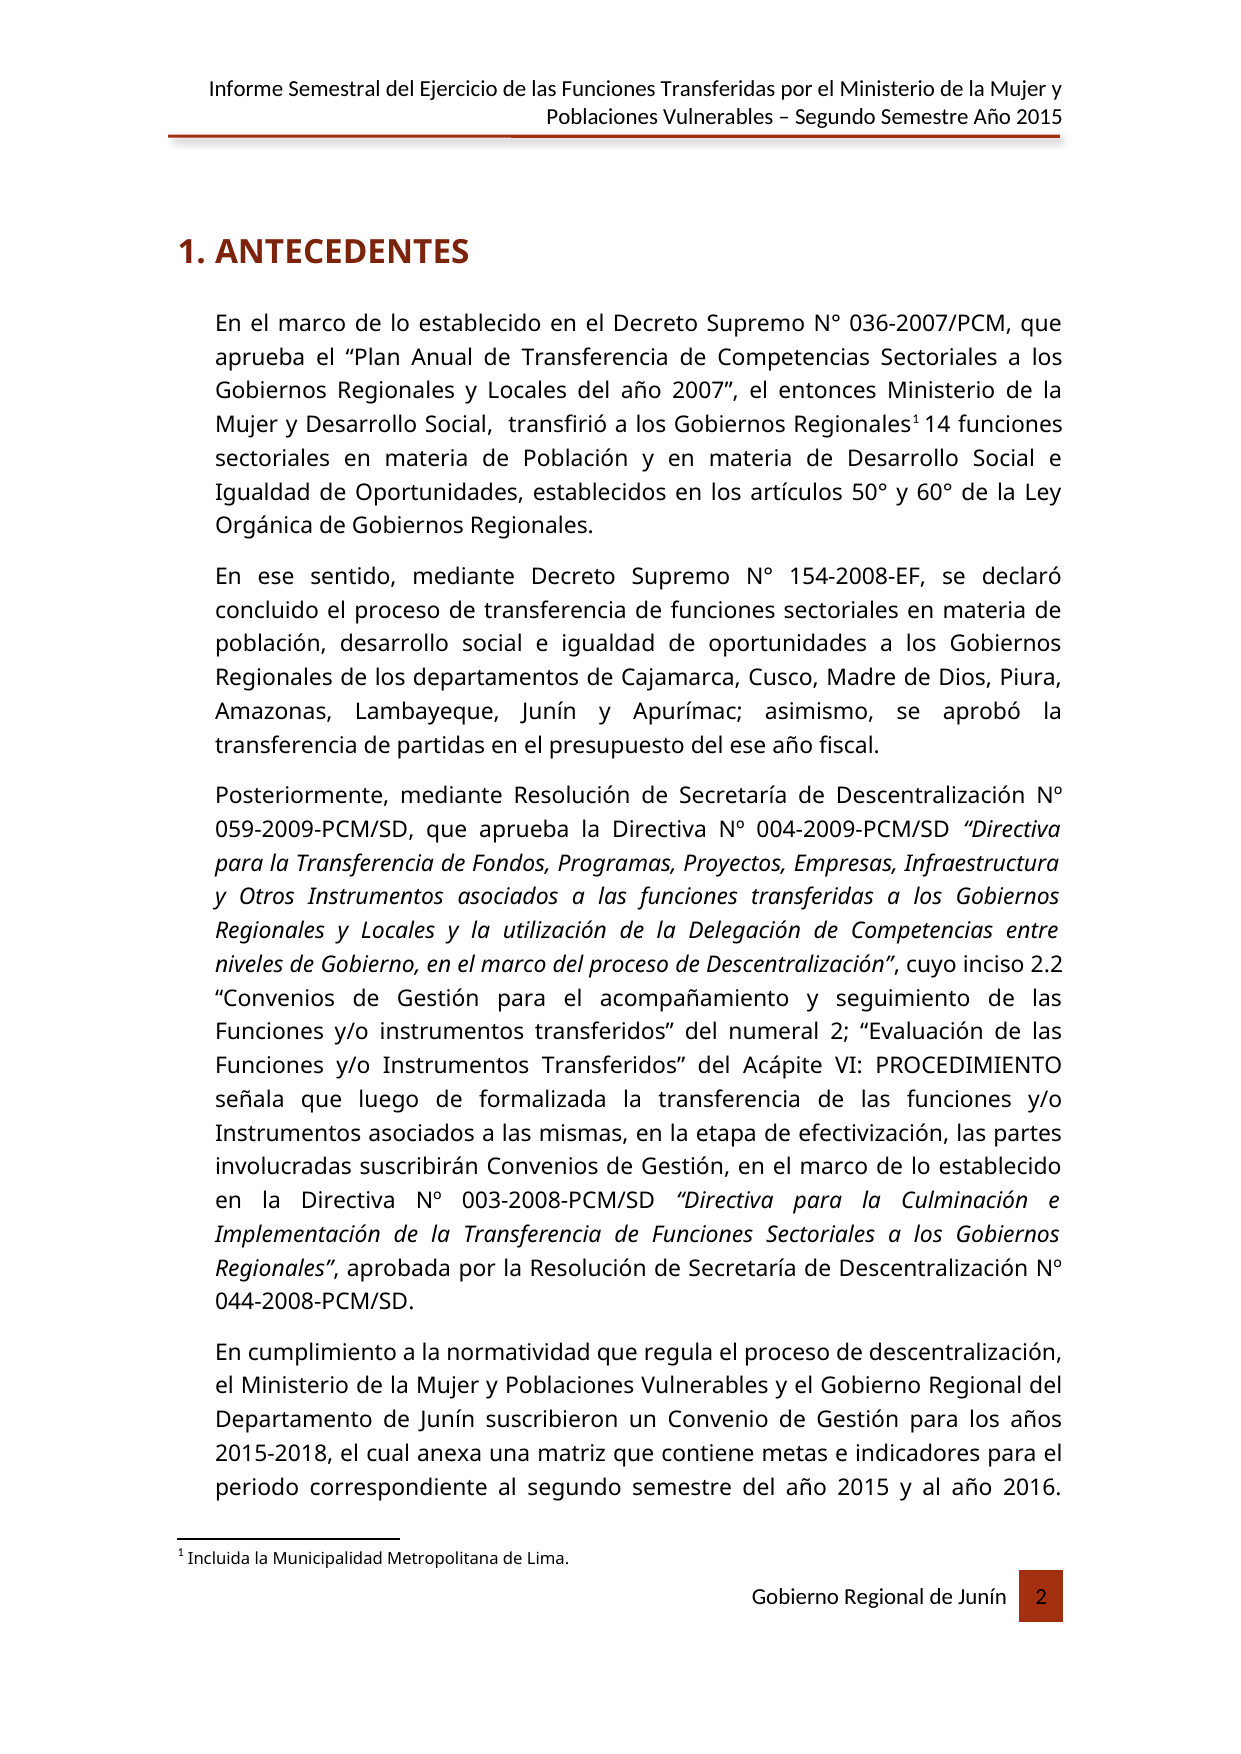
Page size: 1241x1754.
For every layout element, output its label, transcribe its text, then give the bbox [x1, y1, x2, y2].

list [215, 1336, 1063, 1502]
list En ese sentido, mediante Decreto Supremo N° 154-2008-EF, se declaró concluido el proceso de transferencia de funciones sectoriales en materia de población, desarrollo social e igualdad de oportunidades a los Gobiernos Regionales de los departamentos de Cajamarca, Cusco, Madre de Dios, Piura, Amazonas, Lambayeque, Junín y Apurímac; asimismo, se aprobó la transferencia de partidas en el presupuesto del ese año fiscal. [215, 560, 1063, 760]
text Posteriormente, mediante Resolución de Secretaría de Descentralización Nº 059-2009-PCM/SD, que aprueba la Directiva Nº 004-2009-PCM/SD “Directiva para la Transferencia de Fondos, Programas, Proyectos, Empresas, Infraestructura y Otros Instrumentos asociados a las funciones transferidas a los Gobiernos Regionales y Locales y la utilización de la Delegación de Competencias entre niveles de Gobierno, en el marco del proceso de Descentralización”, cuyo inciso 2.2 “Convenios de Gestión para el acompañamiento y seguimiento de las Funciones y/o instrumentos transferidos” del numeral 2; “Evaluación de las Funciones y/o Instrumentos Transferidos” del Acápite VI: PROCEDIMIENTO señala que luego de formalizada la transferencia de las funciones y/o Instrumentos asociados a las mismas, en la etapa de efectivización, las partes involucradas suscribirán Convenios de Gestión, en el marco de lo establecido en la Directiva Nº 003-2008-PCM/SD “Directiva para la Culminación e Implementación de la Transferencia de Funciones Sectoriales a los Gobiernos Regionales”, aprobada por la Resolución de Secretaría de Descentralización Nº 044-2008-PCM/SD. [215, 779, 1063, 1316]
text En el marco de lo establecido en el Decreto Supremo N° 036-2007/PCM, que aprueba el “Plan Anual de Transferencia de Competencias Sectoriales a los Gobiernos Regionales y Locales del año 2007”, el entonces Ministerio de la Mujer y Desarrollo Social, transfirió a los Gobiernos Regionales 14 funciones sectoriales en materia de Población y en materia de Desarrollo Social e Igualdad de Oportunidades, establecidos en los artículos 50° y 60° de la Ley Orgánica de Gobiernos Regionales. [215, 307, 1063, 541]
subtitle ANTECEDENTES [177, 228, 1063, 273]
